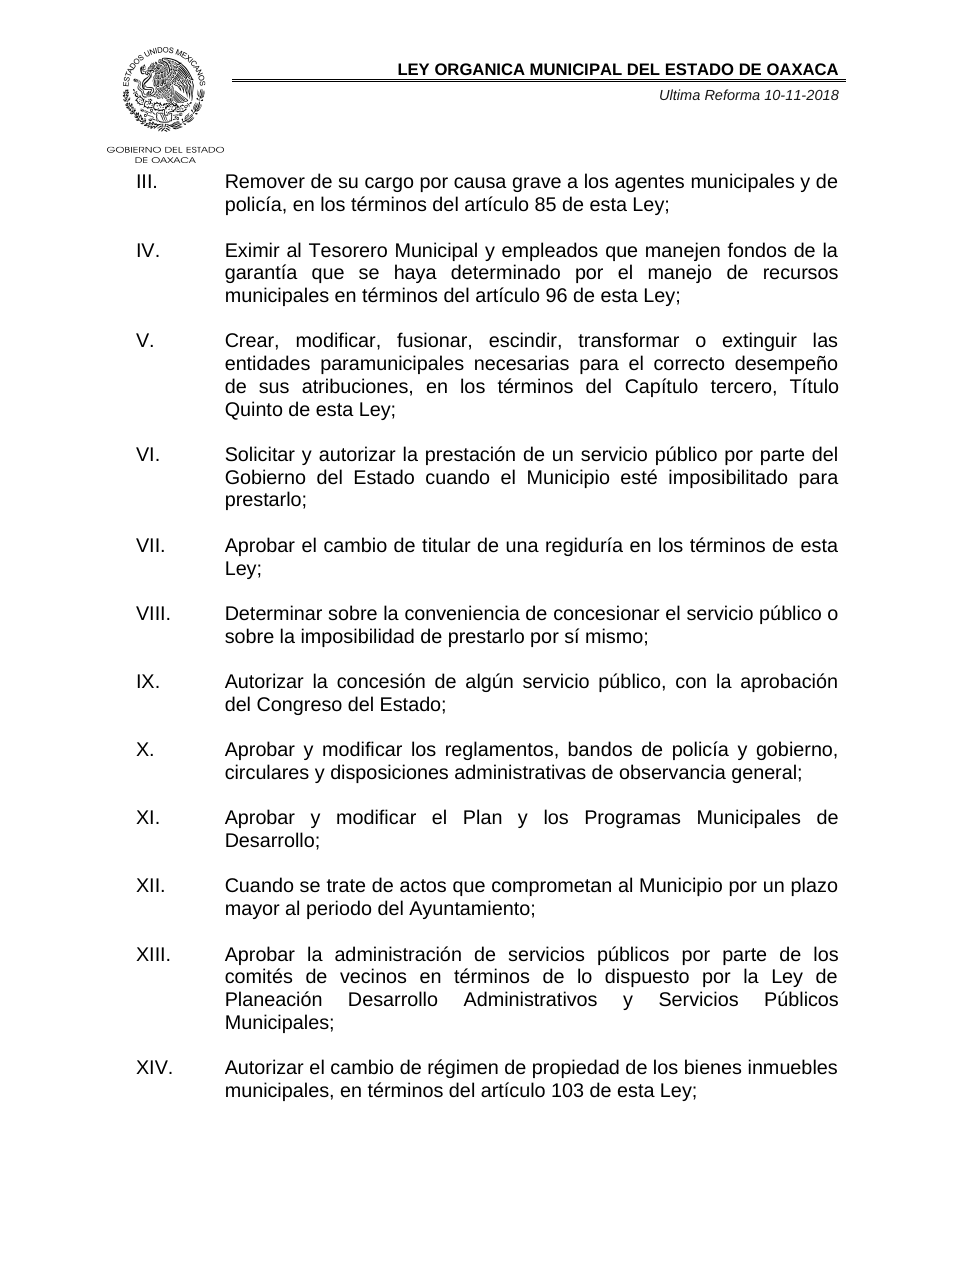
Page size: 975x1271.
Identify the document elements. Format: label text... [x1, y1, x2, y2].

list Remover de su cargo por causa grave a los agentes municipales y de policía, en los términos del artículo 85 de esta Ley; [136, 170, 839, 216]
list Aprobar y modificar los reglamentos, bandos de policía y gobierno, circulares y disposiciones administrativas de observancia general; [136, 738, 839, 783]
list Aprobar la administración de servicios públicos por parte de los comités de vecinos en términos de lo dispuesto por la Ley de Planeación Desarrollo Administrativos y Servicios Públicos Municipales; [136, 942, 839, 1033]
list Eximir al Tesorero Municipal y empleados que manejen fondos de la garantía que se haya determinado por el manejo de recursos municipales en términos del artículo 96 de esta Ley; [136, 238, 839, 307]
list Autorizar la concesión de algún servicio público, con la aprobación del Congreso del Estado; [136, 670, 839, 715]
list Cuando se trate de actos que comprometan al Municipio por un plazo mayor al periodo del Ayuntamiento; [136, 874, 839, 920]
list Autorizar el cambio de régimen de propiedad de los bienes inmuebles municipales, en términos del artículo 103 de esta Ley; [136, 1056, 839, 1101]
list Aprobar y modificar el Plan y los Programas Municipales de Desarrollo; [136, 806, 839, 852]
list Solicitar y autorizar la prestación de un servicio público por parte del Gobierno del Estado cuando el Municipio esté imposibilitado para prestarlo; [136, 443, 839, 511]
picture [104, 44, 227, 166]
list Crear, modificar, fusionar, escindir, transformar o extinguir las entidades paramunicipales necesarias para el correcto desempeño de sus atribuciones, en los términos del Capítulo tercero, Título Quinto de esta Ley; [136, 329, 839, 420]
list Aprobar el cambio de titular de una regiduría en los términos de esta Ley; [136, 534, 839, 579]
list Determinar sobre la conveniencia de concesionar el servicio público o sobre la imposibilidad de prestarlo por sí mismo; [136, 602, 839, 647]
